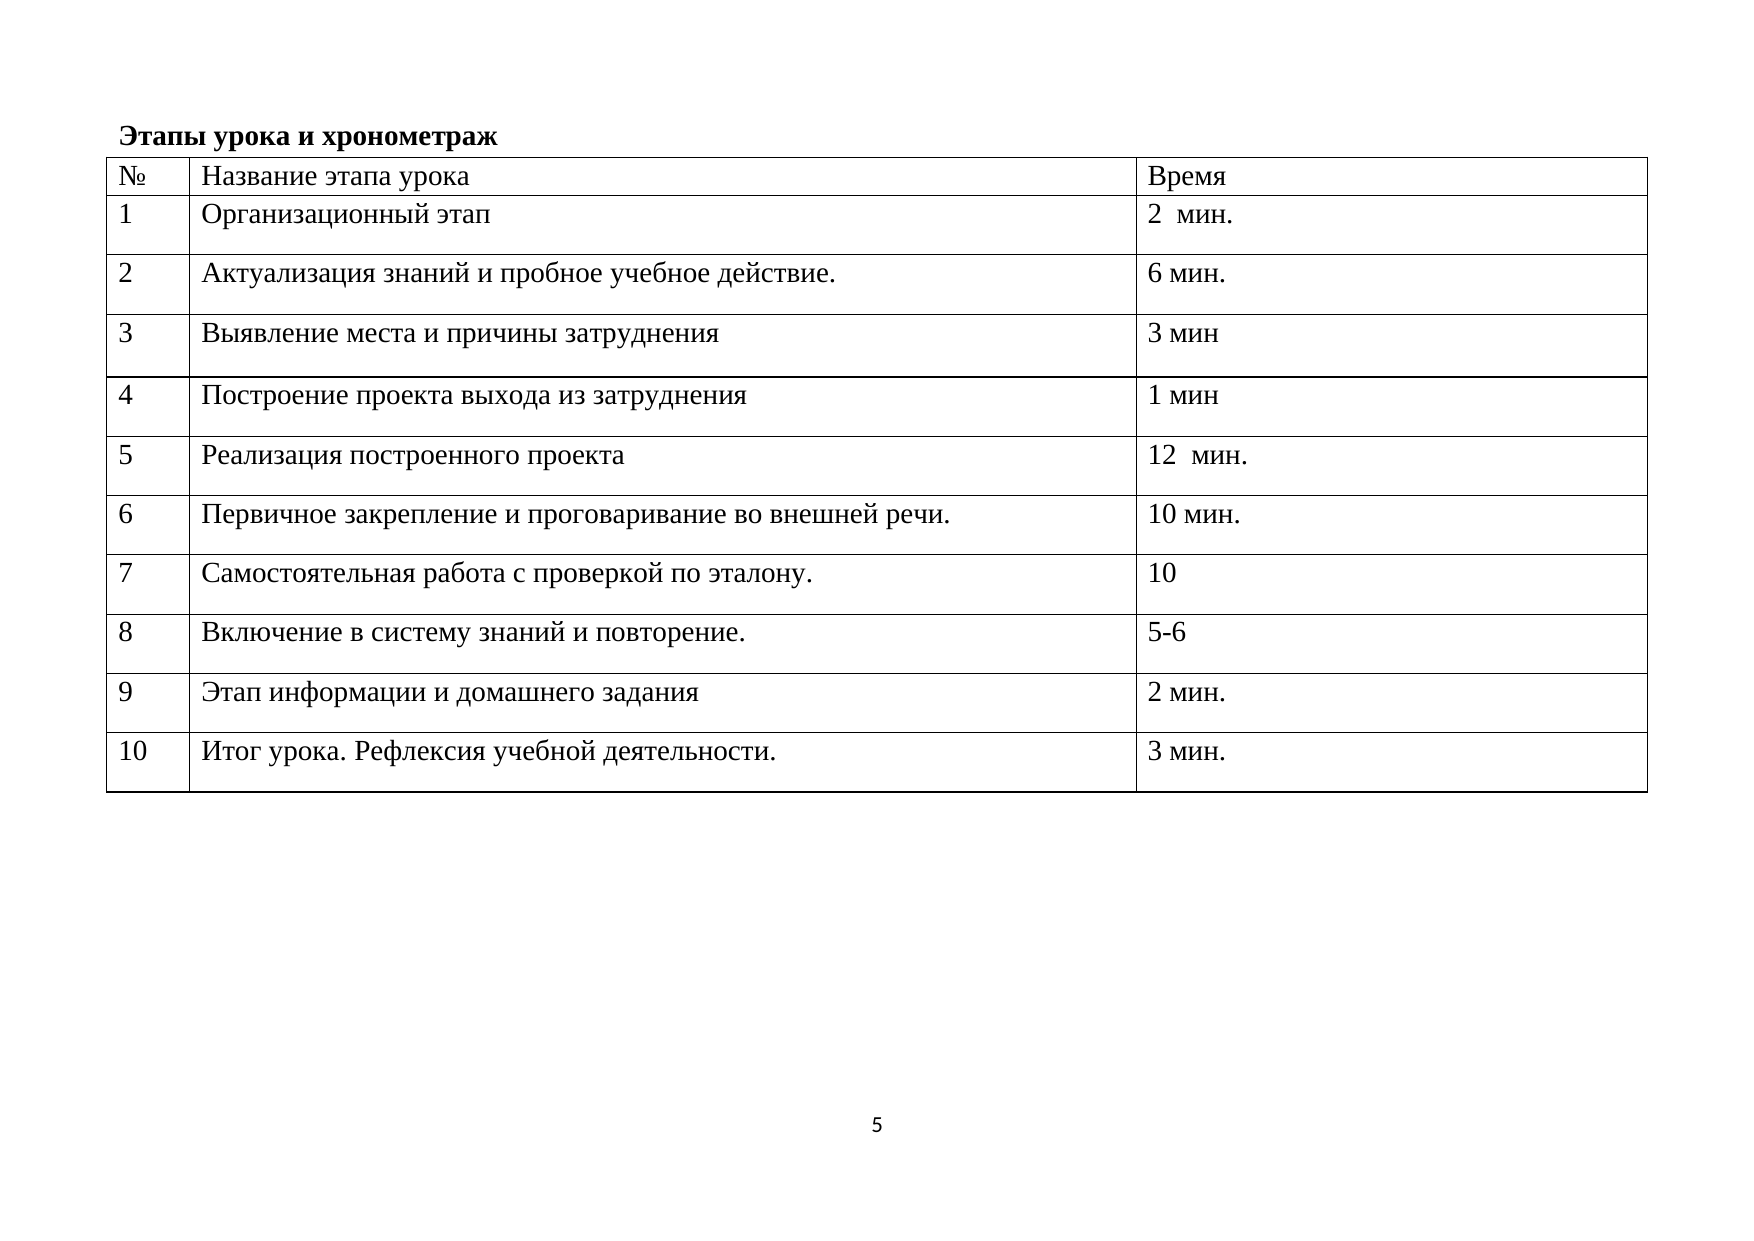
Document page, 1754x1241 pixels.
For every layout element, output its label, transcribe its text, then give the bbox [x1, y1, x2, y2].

table_cell 7 [107, 555, 189, 613]
table_cell 3 [107, 315, 189, 376]
table_cell 10 мин. [1137, 496, 1647, 554]
table_cell 12 мин. [1137, 437, 1647, 495]
table_cell Построение проекта выхода из затруднения [190, 378, 1136, 436]
table_cell Включение в систему знаний и повторение. [190, 615, 1136, 673]
table_cell 10 [1137, 555, 1647, 613]
table_header № [107, 158, 189, 195]
table_cell 6 [107, 496, 189, 554]
table_cell Актуализация знаний и пробное учебное действие. [190, 255, 1136, 314]
table_cell Первичное закрепление и проговаривание во внешней речи. [190, 496, 1136, 554]
table_cell 6 мин. [1137, 255, 1647, 314]
table_cell 5 [107, 437, 189, 495]
table_cell 8 [107, 615, 189, 673]
table_cell 1 [107, 196, 189, 254]
table_cell Организационный этап [190, 196, 1136, 254]
table_cell 3 мин. [1137, 733, 1647, 791]
table_cell Итог урока. Рефлексия учебной деятельности. [190, 733, 1136, 791]
table_cell 2 мин. [1137, 674, 1647, 732]
table_cell 1 мин [1137, 378, 1647, 436]
table_cell 2 [107, 255, 189, 314]
table_cell 4 [107, 378, 189, 436]
table_cell 5-6 [1137, 615, 1647, 673]
table_cell Этап информации и домашнего задания [190, 674, 1136, 732]
table_header Время [1137, 158, 1647, 195]
table_cell 9 [107, 674, 189, 732]
table_cell Выявление места и причины затруднения [190, 315, 1136, 376]
table_cell Самостоятельная работа с проверкой по эталону. [190, 555, 1136, 613]
table_cell 10 [107, 733, 189, 791]
table_cell 3 мин [1137, 315, 1647, 376]
table_cell 2 мин. [1137, 196, 1647, 254]
table_header Название этапа урока [190, 158, 1136, 195]
text Этапы урока и хронометраж [118, 118, 1636, 152]
table_cell Реализация построенного проекта [190, 437, 1136, 495]
